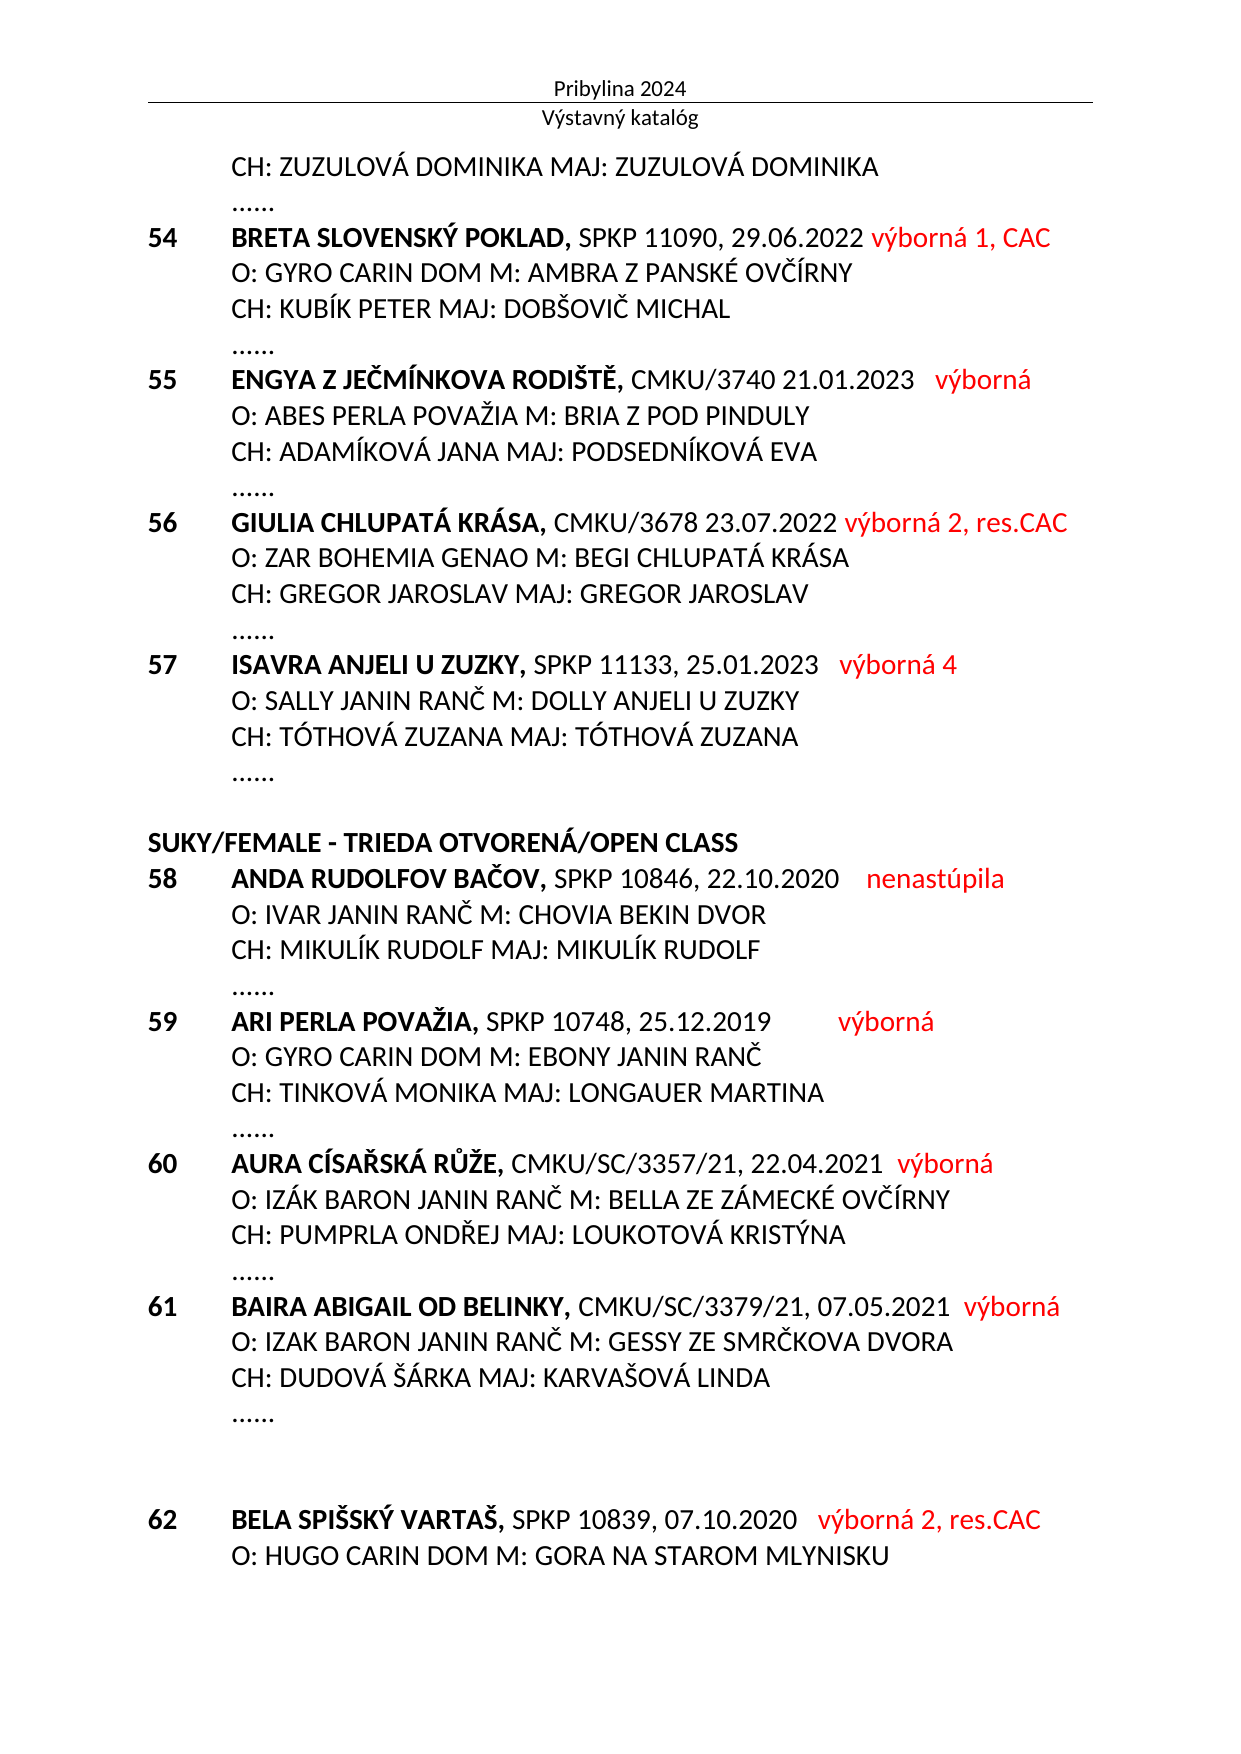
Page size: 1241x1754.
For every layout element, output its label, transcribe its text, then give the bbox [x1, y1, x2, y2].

text O: SALLY JANIN RANČ M: DOLLY ANJELI U ZUZKY [148, 682, 1093, 718]
text CH: PUMPRLA ONDŘEJ MAJ: LOUKOTOVÁ KRISTÝNA ...... [148, 1216, 1093, 1288]
text O: GYRO CARIN DOM M: EBONY JANIN RANČ [148, 1038, 1093, 1074]
text CH: TÓTHOVÁ ZUZANA MAJ: TÓTHOVÁ ZUZANA ...... [148, 718, 1093, 789]
text 58 ANDA RUDOLFOV BAČOV, SPKP 10846, 22.10.2020 nenastúpila [148, 860, 1093, 896]
text 57 ISAVRA ANJELI U ZUZKY, SPKP 11133, 25.01.2023 výborná 4 [148, 646, 1093, 682]
text 56 GIULIA CHLUPATÁ KRÁSA, CMKU/3678 23.07.2022 výborná 2, res.CAC [148, 504, 1093, 539]
text CH: DUDOVÁ ŠÁRKA MAJ: KARVAŠOVÁ LINDA ...... [148, 1359, 1093, 1430]
text O: ABES PERLA POVAŽIA M: BRIA Z POD PINDULY [148, 397, 1093, 433]
text CH: TINKOVÁ MONIKA MAJ: LONGAUER MARTINA ...... [148, 1074, 1093, 1145]
text 61 BAIRA ABIGAIL OD BELINKY, CMKU/SC/3379/21, 07.05.2021 výborná [148, 1288, 1093, 1323]
text CH: ZUZULOVÁ DOMINIKA MAJ: ZUZULOVÁ DOMINIKA ...... [148, 148, 1093, 219]
text 62 BELA SPIŠSKÝ VARTAŠ, SPKP 10839, 07.10.2020 výborná 2, res.CAC [148, 1501, 1093, 1537]
text O: IZAK BARON JANIN RANČ M: GESSY ZE SMRČKOVA DVORA [148, 1323, 1093, 1359]
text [148, 1537, 1093, 1573]
text CH: ADAMÍKOVÁ JANA MAJ: PODSEDNÍKOVÁ EVA ...... [148, 433, 1093, 504]
text 54 BRETA SLOVENSKÝ POKLAD, SPKP 11090, 29.06.2022 výborná 1, CAC [148, 219, 1093, 254]
text SUKY/FEMALE - TRIEDA OTVORENÁ/OPEN CLASS [148, 824, 1093, 860]
text 59 ARI PERLA POVAŽIA, SPKP 10748, 25.12.2019 výborná [148, 1003, 1093, 1038]
text CH: MIKULÍK RUDOLF MAJ: MIKULÍK RUDOLF ...... [148, 931, 1093, 1003]
text 60 AURA CÍSAŘSKÁ RŮŽE, CMKU/SC/3357/21, 22.04.2021 výborná [148, 1145, 1093, 1181]
text O: IVAR JANIN RANČ M: CHOVIA BEKIN DVOR [148, 896, 1093, 931]
text CH: GREGOR JAROSLAV MAJ: GREGOR JAROSLAV ...... [148, 575, 1093, 646]
text 55 ENGYA Z JEČMÍNKOVA RODIŠTĚ, CMKU/3740 21.01.2023 výborná [148, 361, 1093, 397]
text O: ZAR BOHEMIA GENAO M: BEGI CHLUPATÁ KRÁSA [148, 539, 1093, 575]
text O: IZÁK BARON JANIN RANČ M: BELLA ZE ZÁMECKÉ OVČÍRNY [148, 1181, 1093, 1216]
text O: GYRO CARIN DOM M: AMBRA Z PANSKÉ OVČÍRNY [148, 254, 1093, 290]
text CH: KUBÍK PETER MAJ: DOBŠOVIČ MICHAL ...... [148, 290, 1093, 361]
